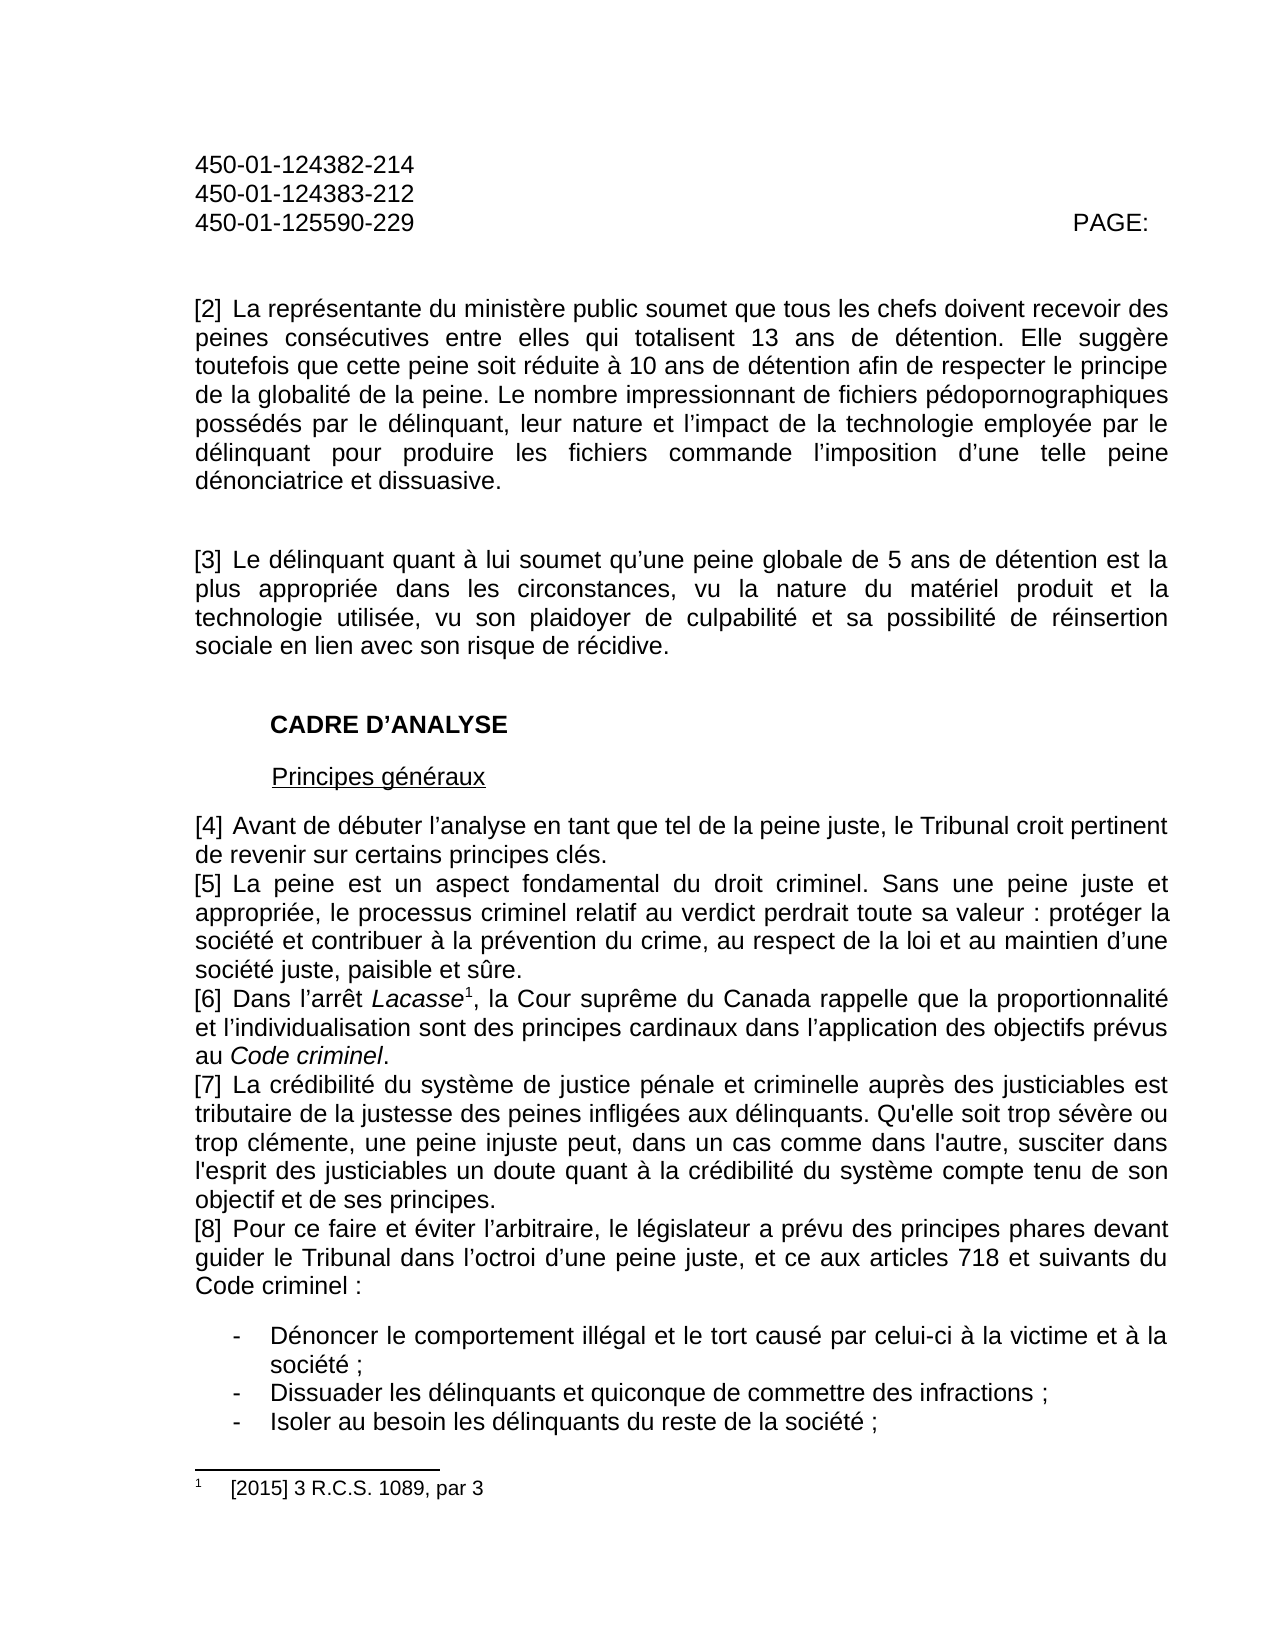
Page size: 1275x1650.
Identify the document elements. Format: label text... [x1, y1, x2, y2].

list Dissuader les délinquants et quiconque de commettre des infractions ; [232, 1378, 1170, 1407]
list Isoler au besoin les délinquants du reste de la société ; [232, 1407, 1170, 1436]
list CADRE D’ANALYSE [195, 710, 1170, 739]
text La représentante du ministère public soumet que tous les chefs doivent recevoir des peines consécutives entre elles qui totalisent 13 ans de détention. Elle suggère toutefois que cette peine soit réduite à 10 ans de détention afin de respecter le principe de la globalité de la peine. Le nombre impressionnant de fichiers pédopornographiques possédés par le délinquant, leur nature et l’impact de la technologie employée par le délinquant pour produire les fichiers commande l’imposition d’une telle peine dénonciatrice et dissuasive. [194, 294, 1170, 495]
list Pour ce faire et éviter l’arbitraire, le législateur a prévu des principes phares devant guider le Tribunal dans l’octroi d’une peine juste, et ce aux articles 718 et suivants du Code criminel : [194, 1214, 1170, 1300]
list Dans l’arrêt Lacasse, la Cour suprême du Canada rappelle que la proportionnalité et l’individualisation sont des principes cardinaux dans l’application des objectifs prévus au Code criminel. [194, 984, 1170, 1070]
text Avant de débuter l’analyse en tant que tel de la peine juste, le Tribunal croit pertinent de revenir sur certains principes clés. [195, 811, 1170, 869]
list Principes généraux [195, 762, 1170, 790]
list La peine est un aspect fondamental du droit criminel. Sans une peine juste et appropriée, le processus criminel relatif au verdict perdrait toute sa valeur : protéger la société et contribuer à la prévention du crime, au respect de la loi et au maintien d’une société juste, paisible et sûre. [194, 869, 1170, 984]
list La crédibilité du système de justice pénale et criminelle auprès des justiciables est tributaire de la justesse des peines infligées aux délinquants. Qu'elle soit trop sévère ou trop clémente, une peine injuste peut, dans un cas comme dans l'autre, susciter dans l'esprit des justiciables un doute quant à la crédibilité du système compte tenu de son objectif et de ses principes. [194, 1070, 1170, 1214]
list Dénoncer le comportement illégal et le tort causé par celui-ci à la victime et à la société ; [232, 1321, 1170, 1378]
text Le délinquant quant à lui soumet qu’une peine globale de 5 ans de détention est la plus appropriée dans les circonstances, vu la nature du matériel produit et la technologie utilisée, vu son plaidoyer de culpabilité et sa possibilité de réinsertion sociale en lien avec son risque de récidive. [194, 545, 1170, 660]
